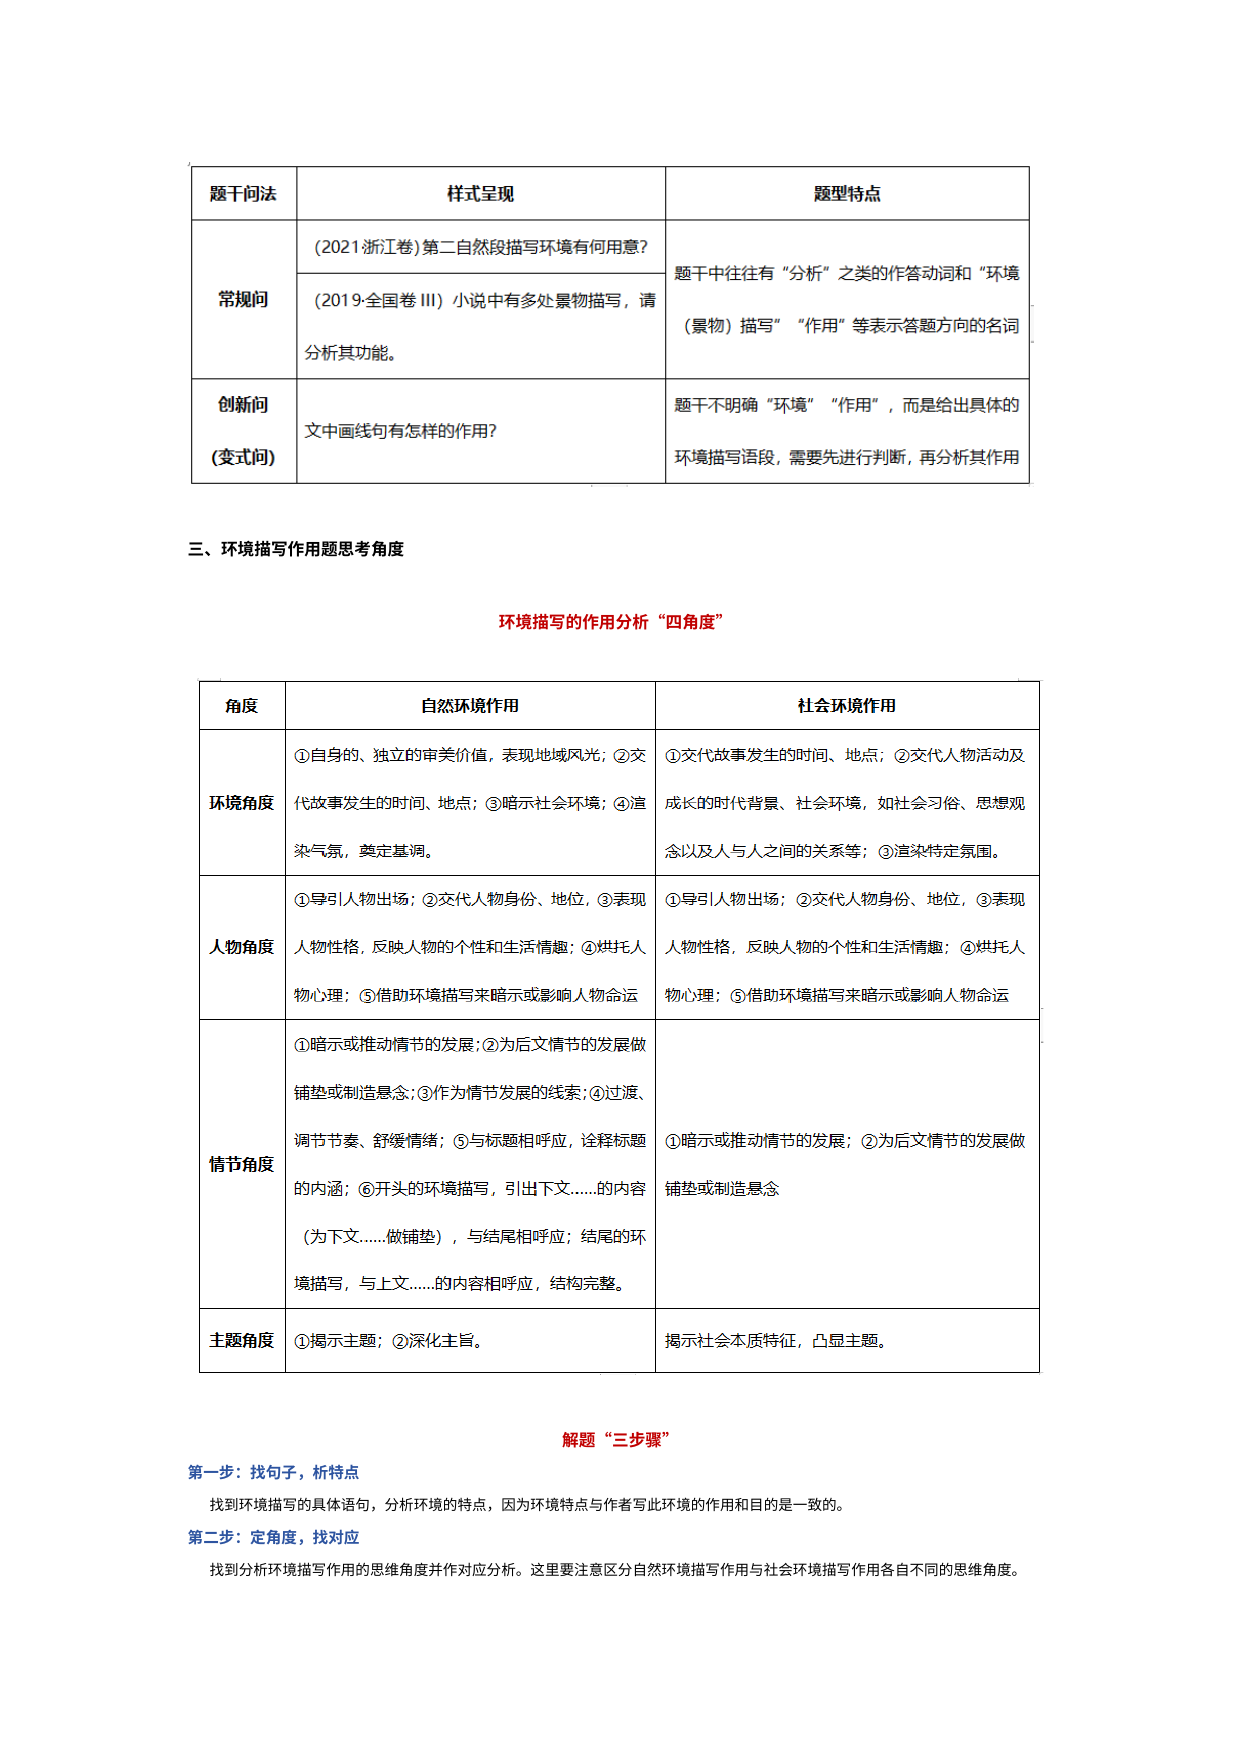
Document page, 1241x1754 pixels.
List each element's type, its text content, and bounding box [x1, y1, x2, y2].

text 找到环境描写的具体语句，分析环境的特点，因为环境特点与作者写此环境的作用和目的是一致的。 [187, 1488, 1053, 1521]
text 解题“三步骤” [187, 1423, 1053, 1456]
text 第一步：找句子，析特点 [187, 1456, 1053, 1488]
text 环境描写的作用分析“四角度” [187, 605, 1043, 638]
text 找到分析环境描写作用的思维角度并作对应分析。这里要注意区分自然环境描写作用与社会环境描写作用各自不同的思维角度。 [187, 1553, 1053, 1586]
picture [187, 162, 1034, 487]
text 第二步：定角度，找对应 [187, 1521, 1053, 1553]
picture [197, 678, 1044, 1375]
text 三、环境描写作用题思考角度 [187, 531, 1043, 564]
